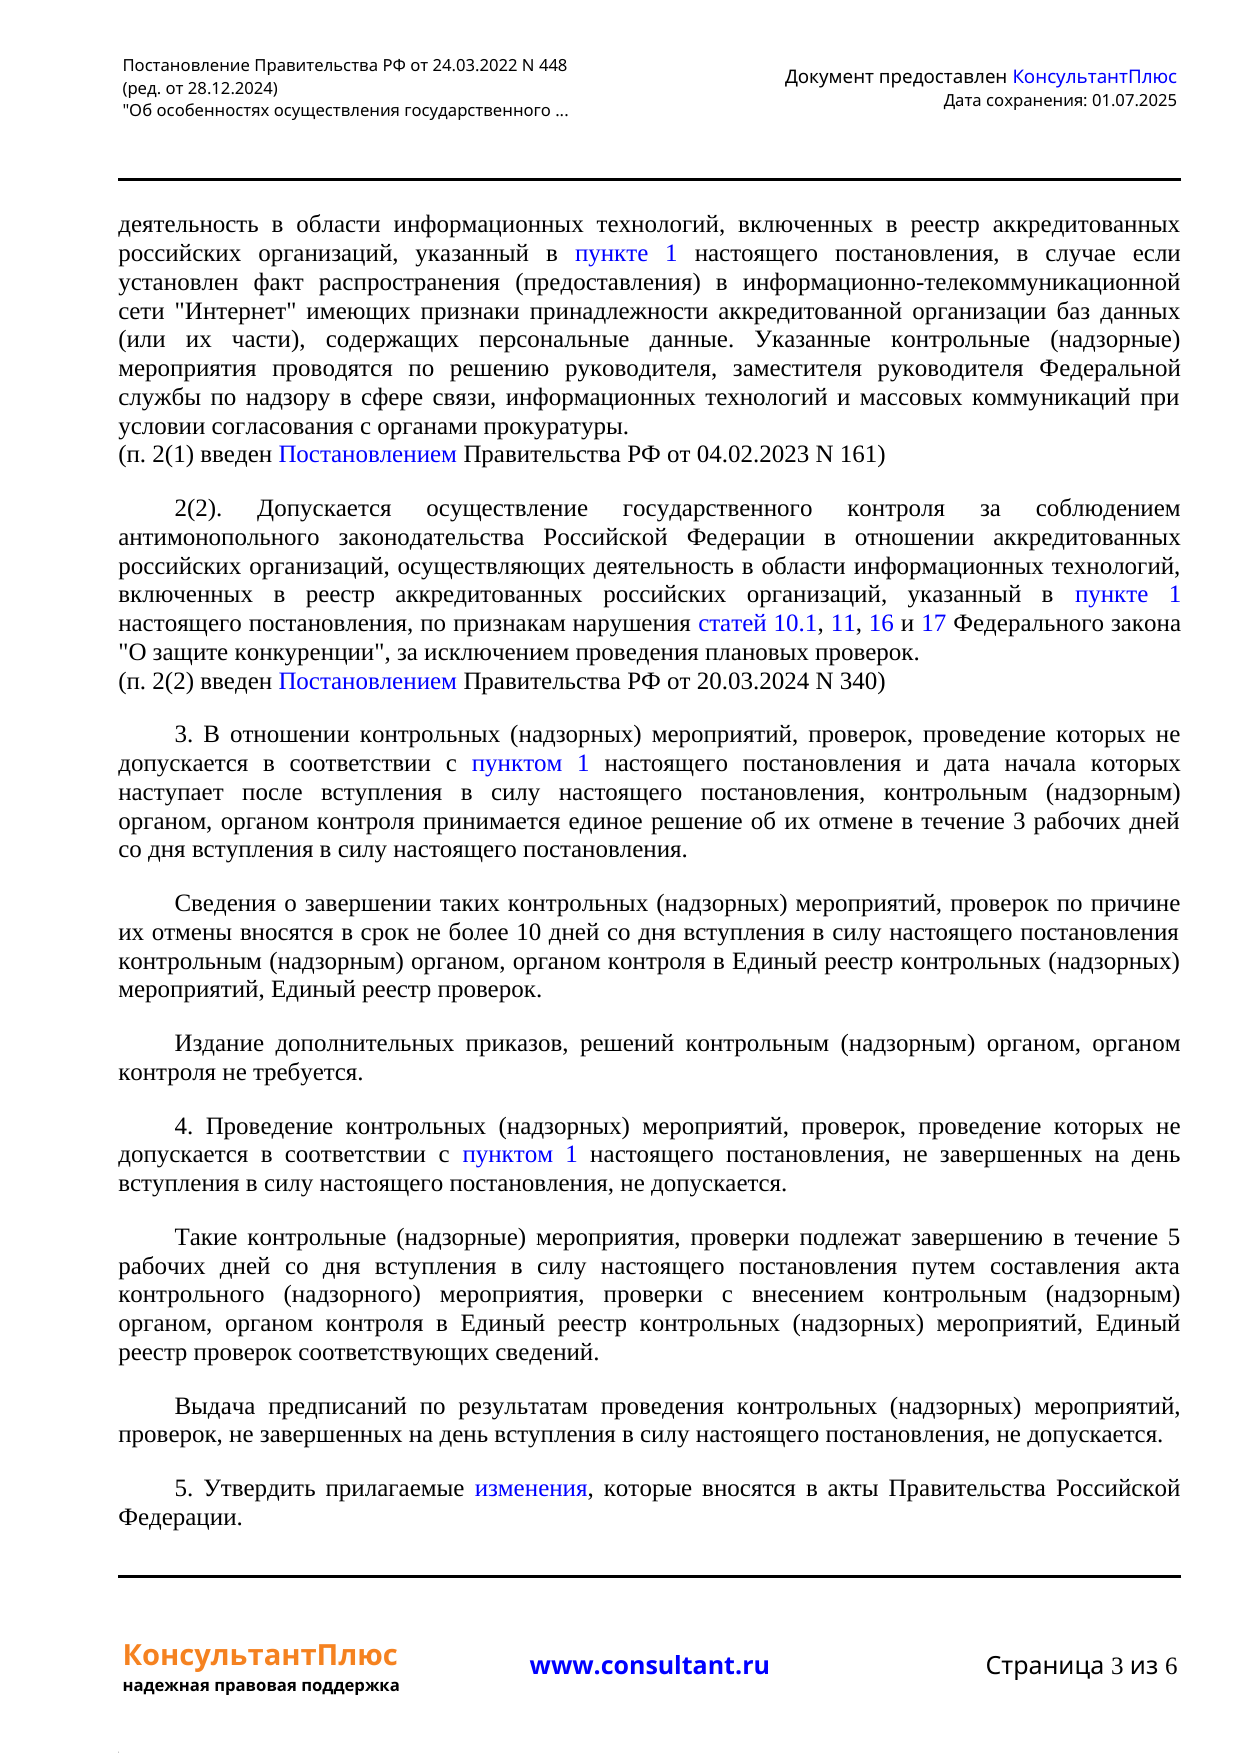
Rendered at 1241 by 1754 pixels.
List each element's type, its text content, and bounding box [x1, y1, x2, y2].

text 5. Утвердить прилагаемые изменения, которые вносятся в акты Правительства Российской Федерации. [118, 1473, 1181, 1531]
text Сведения о завершении таких контрольных (надзорных) мероприятий, проверок по причине их отмены вносятся в срок не более 10 дней со дня вступления в силу настоящего постановления контрольным (надзорным) органом, органом контроля в Единый реестр контрольных (надзорных) мероприятий, Единый реестр проверок. [118, 888, 1181, 1003]
text (п. 2(2) введен Постановлением Правительства РФ от 20.03.2024 N 340) [118, 666, 1181, 694]
text 2(2). Допускается осуществление государственного контроля за соблюдением антимонопольного законодательства Российской Федерации в отношении аккредитованных российских организаций, осуществляющих деятельность в области информационных технологий, включенных в реестр аккредитованных российских организаций, указанный в пункте 1 настоящего постановления, по признакам нарушения статей 10.1, 11, 16 и 17 Федерального закона "О защите конкуренции", за исключением проведения плановых проверок. [118, 493, 1181, 666]
text Выдача предписаний по результатам проведения контрольных (надзорных) мероприятий, проверок, не завершенных на день вступления в силу настоящего постановления, не допускается. [118, 1391, 1181, 1448]
text (п. 2(1) введен Постановлением Правительства РФ от 04.02.2023 N 161) [118, 439, 1181, 468]
text Издание дополнительных приказов, решений контрольным (надзорным) органом, органом контроля не требуется. [118, 1028, 1181, 1086]
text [118, 209, 1181, 439]
text 3. В отношении контрольных (надзорных) мероприятий, проверок, проведение которых не допускается в соответствии с пунктом 1 настоящего постановления и дата начала которых наступает после вступления в силу настоящего постановления, контрольным (надзорным) органом, органом контроля принимается единое решение об их отмене в течение 3 рабочих дней со дня вступления в силу настоящего постановления. [118, 719, 1181, 863]
text 4. Проведение контрольных (надзорных) мероприятий, проверок, проведение которых не допускается в соответствии с пунктом 1 настоящего постановления, не завершенных на день вступления в силу настоящего постановления, не допускается. [118, 1111, 1181, 1197]
text Такие контрольные (надзорные) мероприятия, проверки подлежат завершению в течение 5 рабочих дней со дня вступления в силу настоящего постановления путем составления акта контрольного (надзорного) мероприятия, проверки с внесением контрольным (надзорным) органом, органом контроля в Единый реестр контрольных (надзорных) мероприятий, Единый реестр проверок соответствующих сведений. [118, 1222, 1181, 1366]
